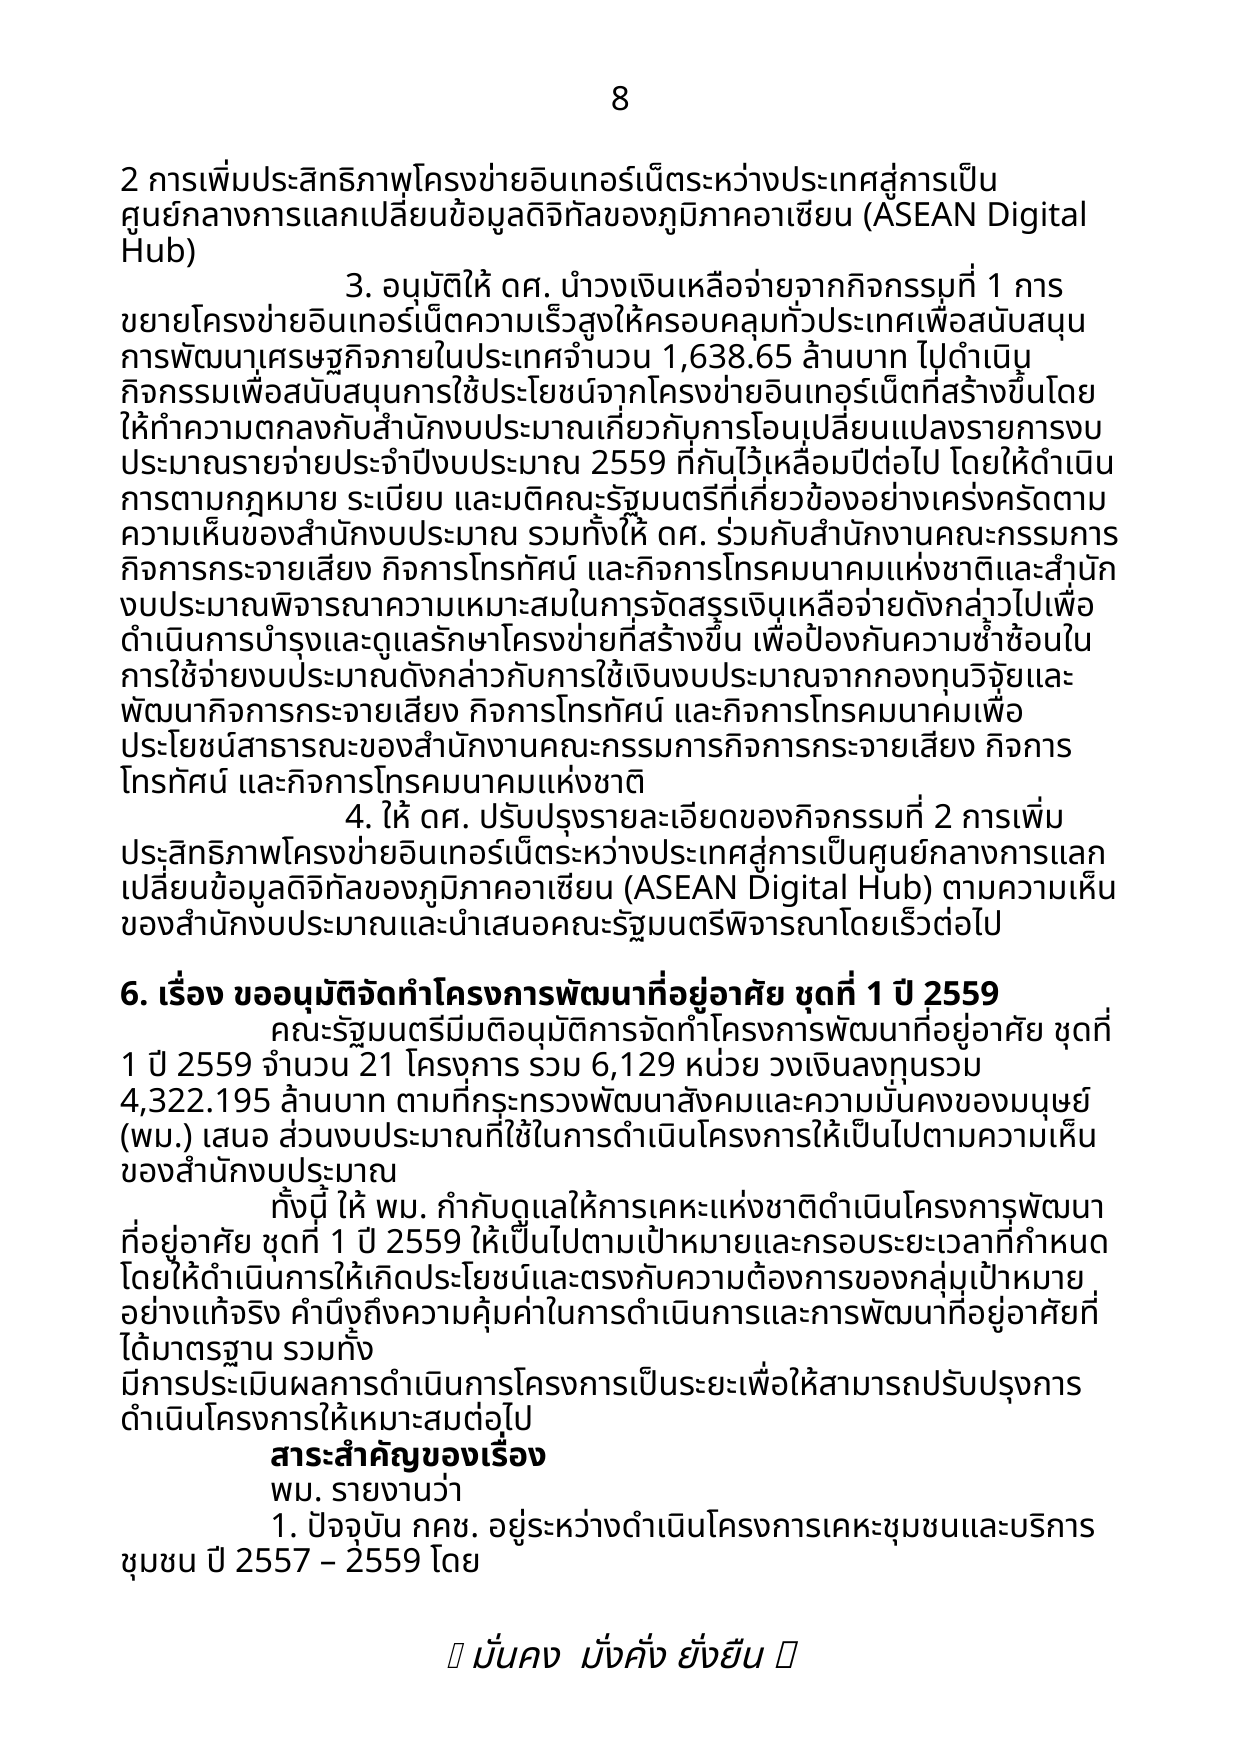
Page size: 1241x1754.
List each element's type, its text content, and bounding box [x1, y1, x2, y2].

text 6. เรื่อง ขออนุมัติจัดทำโครงการพัฒนาที่อยู่อาศัย ชุดที่ 1 ปี 2559 [120, 977, 1120, 1013]
text ทั้งนี้ ให้ พม. กำกับดูแลให้การเคหะแห่งชาติดำเนินโครงการพัฒนาที่อยู่อาศัย ชุดที่ 1 ปี 2559 ให้เป็นไปตามเป้าหมายและกรอบระยะเวลาที่กำหนด โดยให้ดำเนินการให้เกิดประโยชน์และตรงกับความต้องการของกลุ่มเป้าหมายอย่างแท้จริง คำนึงถึงความคุ้มค่าในการดำเนินการและการพัฒนาที่อยู่อาศัยที่ได้มาตรฐาน รวมทั้ง [120, 1190, 1120, 1367]
text มีการประเมินผลการดำเนินการโครงการเป็นระยะเพื่อให้สามารถปรับปรุงการดำเนินโครงการให้เหมาะสมต่อไป [120, 1367, 1120, 1438]
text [120, 163, 1120, 269]
text สาระสำคัญของเรื่อง [120, 1438, 1120, 1473]
text 4. ให้ ดศ. ปรับปรุงรายละเอียดของกิจกรรมที่ 2 การเพิ่มประสิทธิภาพโครงข่ายอินเทอร์เน็ตระหว่างประเทศสู่การเป็นศูนย์กลางการแลกเปลี่ยนข้อมูลดิจิทัลของภูมิภาคอาเซียน (ASEAN Digital Hub) ตามความเห็นของสำนักงบประมาณและนำเสนอคณะรัฐมนตรีพิจารณาโดยเร็วต่อไป [120, 800, 1120, 942]
text 3. อนุมัติให้ ดศ. นำวงเงินเหลือจ่ายจากกิจกรรมที่ 1 การขยายโครงข่ายอินเทอร์เน็ตความเร็วสูงให้ครอบคลุมทั่วประเทศเพื่อสนับสนุนการพัฒนาเศรษฐกิจภายในประเทศจำนวน 1,638.65 ล้านบาท ไปดำเนินกิจกรรมเพื่อสนับสนุนการใช้ประโยชน์จากโครงข่ายอินเทอร์เน็ตที่สร้างขึ้นโดยให้ทำความตกลงกับสำนักงบประมาณเกี่ยวกับการโอนเปลี่ยนแปลงรายการงบประมาณรายจ่ายประจำปีงบประมาณ 2559 ที่กันไว้เหลื่อมปีต่อไป โดยให้ดำเนินการตามกฎหมาย ระเบียบ และมติคณะรัฐมนตรีที่เกี่ยวข้องอย่างเคร่งครัดตามความเห็นของสำนักงบประมาณ รวมทั้งให้ ดศ. ร่วมกับสำนักงานคณะกรรมการกิจการกระจายเสียง กิจการโทรทัศน์ และกิจการโทรคมนาคมแห่งชาติและสำนักงบประมาณพิจารณาความเหมาะสมในการจัดสรรเงินเหลือจ่ายดังกล่าวไปเพื่อดำเนินการบำรุงและดูแลรักษาโครงข่ายที่สร้างขึ้น เพื่อป้องกันความซ้ำซ้อนในการใช้จ่ายงบประมาณดังกล่าวกับการใช้เงินงบประมาณจากกองทุนวิจัยและพัฒนากิจการกระจายเสียง กิจการโทรทัศน์ และกิจการโทรคมนาคมเพื่อประโยชน์สาธารณะของสำนักงานคณะกรรมการกิจการกระจายเสียง กิจการโทรทัศน์ และกิจการโทรคมนาคมแห่งชาติ [120, 269, 1120, 800]
text 1. ปัจจุบัน กคช. อยู่ระหว่างดำเนินโครงการเคหะชุมชนและบริการชุมชน ปี 2557 – 2559 โดย [120, 1509, 1120, 1579]
text พม. รายงานว่า [120, 1473, 1120, 1509]
text คณะรัฐมนตรีมีมติอนุมัติการจัดทำโครงการพัฒนาที่อยู่อาศัย ชุดที่ 1 ปี 2559 จำนวน 21 โครงการ รวม 6,129 หน่วย วงเงินลงทุนรวม 4,322.195 ล้านบาท ตามที่กระทรวงพัฒนาสังคมและความมั่นคงของมนุษย์ (พม.) เสนอ ส่วนงบประมาณที่ใช้ในการดำเนินโครงการให้เป็นไปตามความเห็นของสำนักงบประมาณ [120, 1013, 1120, 1190]
